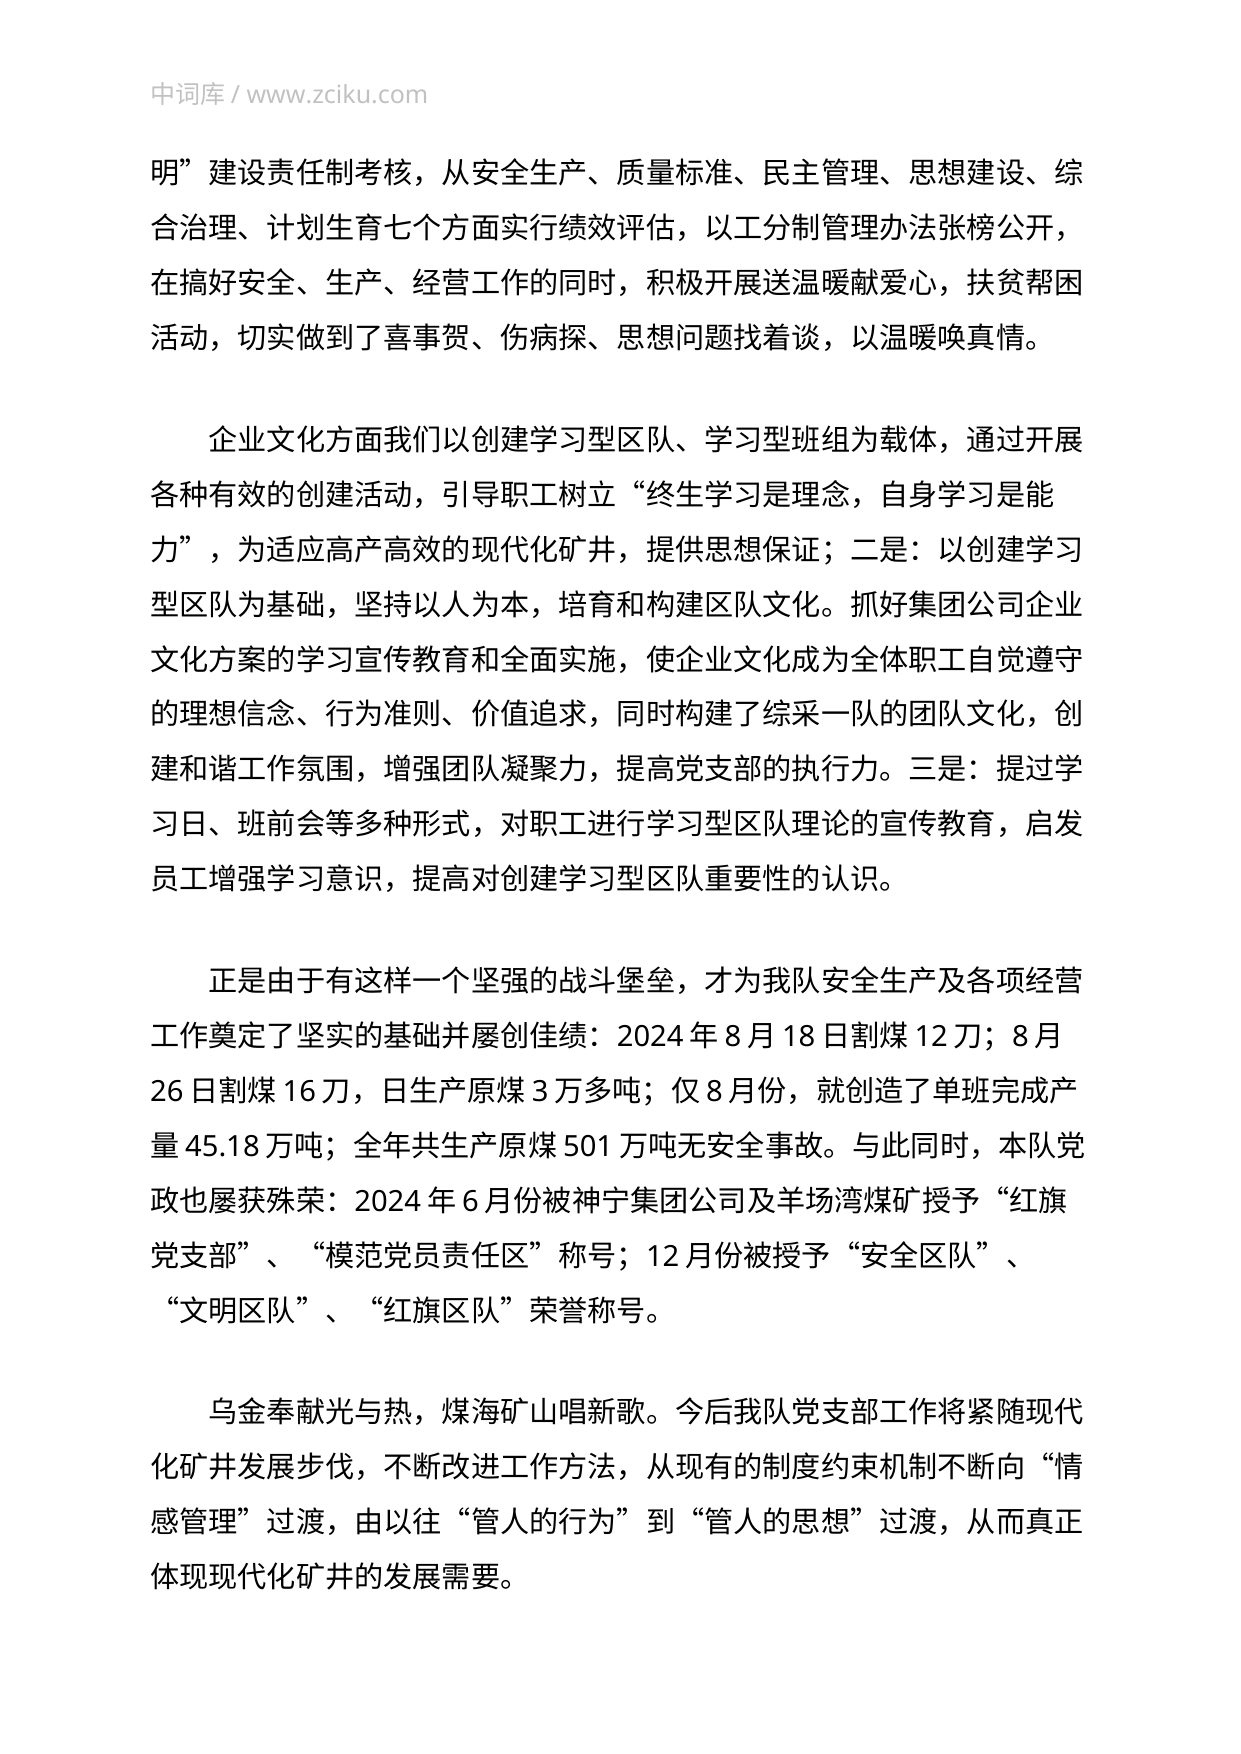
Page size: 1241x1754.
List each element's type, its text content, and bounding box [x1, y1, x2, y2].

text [150, 150, 1090, 357]
text 正是由于有这样一个坚强的战斗堡垒，才为我队安全生产及各项经营工作奠定了坚实的基础并屡创佳绩：2024年8月18日割煤12刀；8月26日割煤16刀，日生产原煤3万多吨；仅8月份，就创造了单班完成产量45.18万吨；全年共生产原煤501万吨无安全事故。与此同时，本队党政也屡获殊荣：2024年6月份被神宁集团公司及羊场湾煤矿授予“红旗党支部”、“模范党员责任区”称号；12月份被授予“安全区队”、“文明区队”、“红旗区队”荣誉称号。 [150, 957, 1090, 1329]
text 企业文化方面我们以创建学习型区队、学习型班组为载体，通过开展各种有效的创建活动，引导职工树立“终生学习是理念，自身学习是能力”，为适应高产高效的现代化矿井，提供思想保证；二是：以创建学习型区队为基础，坚持以人为本，培育和构建区队文化。抓好集团公司企业文化方案的学习宣传教育和全面实施，使企业文化成为全体职工自觉遵守的理想信念、行为准则、价值追求，同时构建了综采一队的团队文化，创建和谐工作氛围，增强团队凝聚力，提高党支部的执行力。三是：提过学习日、班前会等多种形式，对职工进行学习型区队理论的宣传教育，启发员工增强学习意识，提高对创建学习型区队重要性的认识。 [150, 416, 1090, 898]
text 乌金奉献光与热，煤海矿山唱新歌。今后我队党支部工作将紧随现代化矿井发展步伐，不断改进工作方法，从现有的制度约束机制不断向“情感管理”过渡，由以往“管人的行为”到“管人的思想”过渡，从而真正体现现代化矿井的发展需要。 [150, 1389, 1090, 1596]
